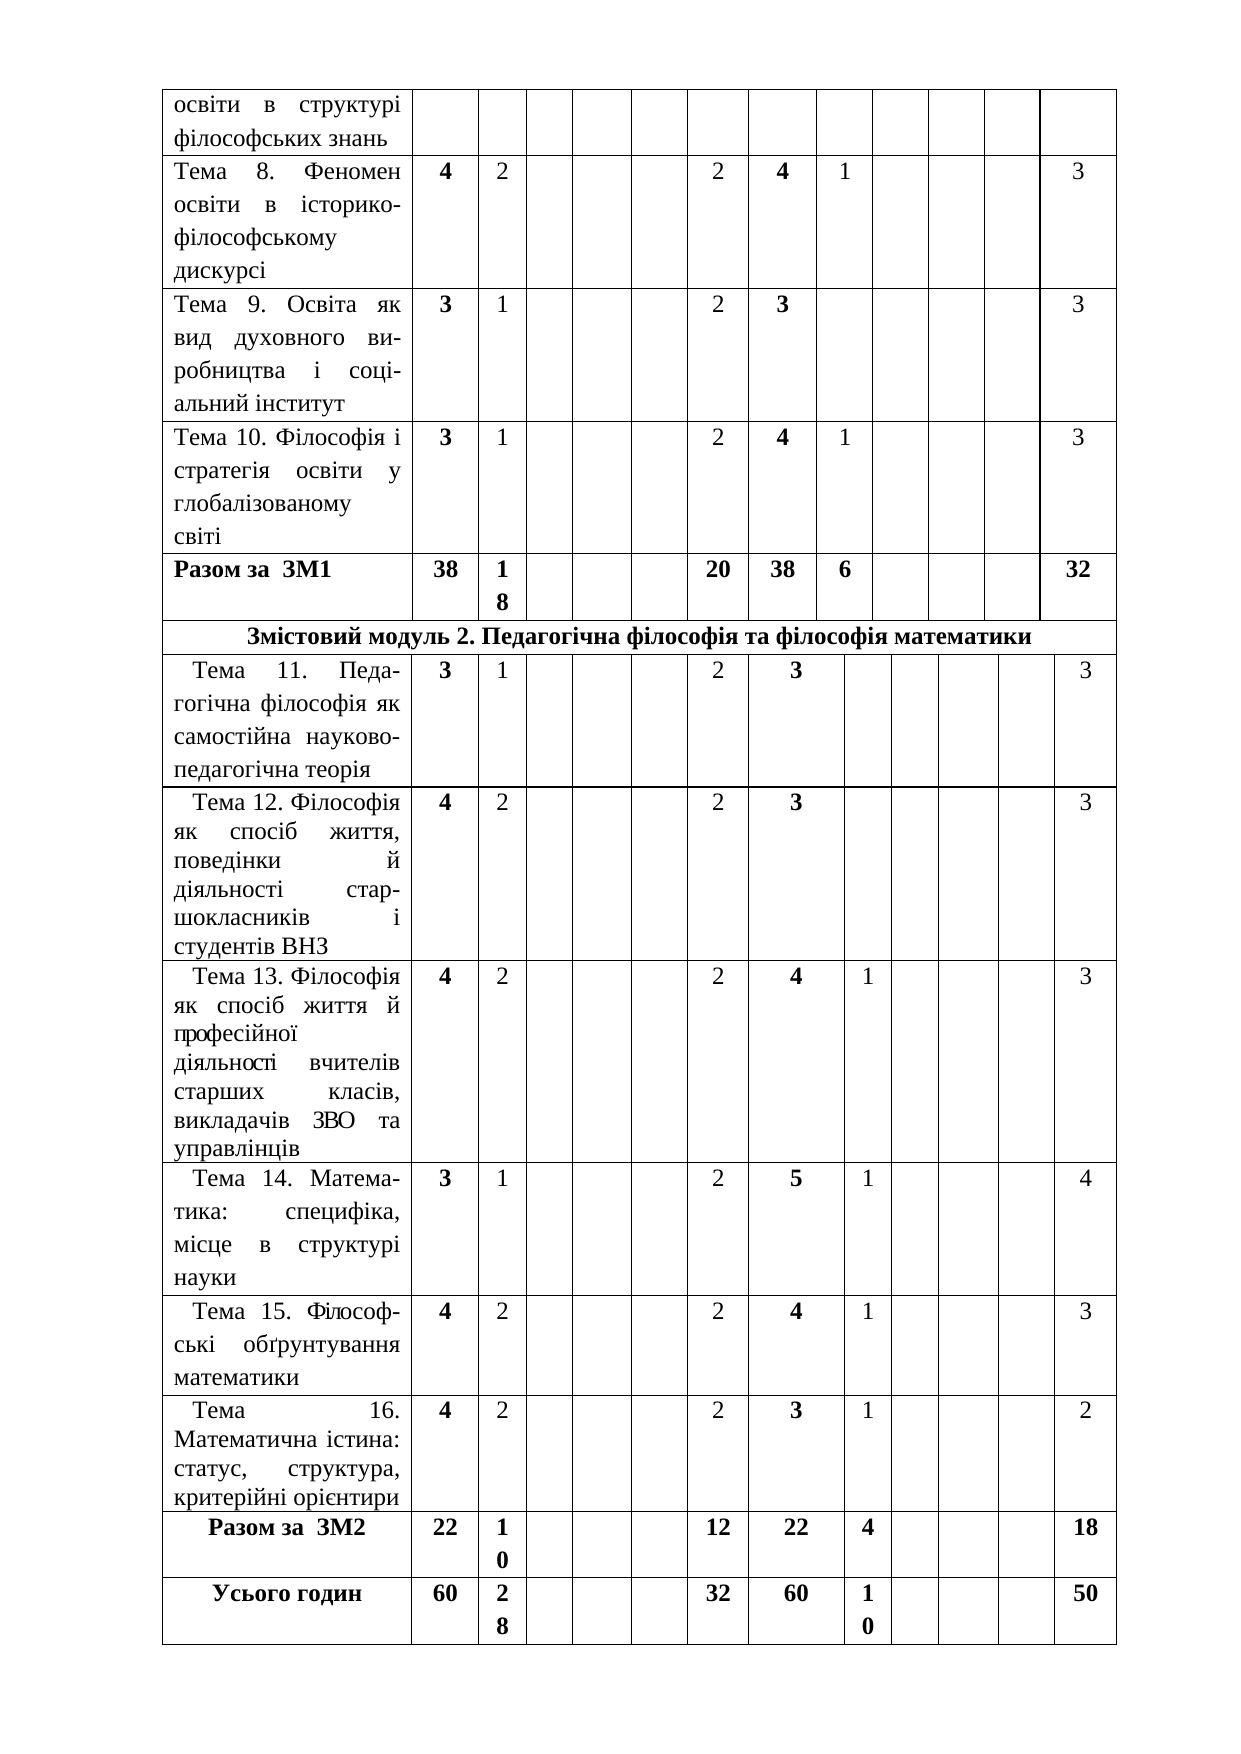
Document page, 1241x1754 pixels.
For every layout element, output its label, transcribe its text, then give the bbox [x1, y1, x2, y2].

table_cell [939, 1163, 998, 1295]
table_cell [527, 655, 572, 786]
table_cell Змістовий модуль 2. Педагогічна філософія та філософія математики [163, 621, 1116, 654]
table_cell 5 [749, 1163, 844, 1295]
table_cell 1 [479, 655, 526, 786]
table_cell [527, 1296, 572, 1394]
table_cell [999, 1578, 1054, 1644]
table_cell [929, 422, 984, 553]
table_cell 4 [413, 156, 478, 288]
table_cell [163, 90, 412, 155]
table_cell 60 [412, 1578, 478, 1644]
table_cell 2 [688, 788, 748, 960]
table_cell [873, 90, 928, 155]
table_cell [527, 961, 572, 1162]
table_cell [573, 289, 631, 421]
table_cell 38 [413, 554, 478, 620]
table_cell 2 [688, 1163, 748, 1295]
table_cell 2 [1055, 1396, 1116, 1511]
table_cell 3 [1041, 90, 1116, 155]
table_cell [527, 90, 572, 155]
table_cell 1 [845, 1396, 891, 1511]
table_cell 4 [845, 1512, 891, 1577]
table_cell 3 [1041, 422, 1116, 553]
table_cell [999, 1396, 1054, 1511]
table_cell Тема 14. Математика: специфіка, місце в структурі науки [163, 1163, 411, 1295]
table_cell [873, 554, 928, 620]
table_cell [939, 1296, 998, 1394]
table_cell [892, 1578, 938, 1644]
table_cell 3 [413, 90, 478, 155]
table_cell [527, 1163, 572, 1295]
table_cell 2 [688, 1296, 748, 1394]
table_cell [929, 90, 984, 155]
table_cell [527, 1396, 572, 1511]
table_cell [985, 90, 1039, 155]
table_cell 2 [688, 289, 748, 421]
table_cell 4 [749, 1296, 844, 1394]
table_cell [892, 1396, 938, 1511]
table_cell 3 [1055, 961, 1116, 1162]
table_cell 3 [1055, 788, 1116, 960]
table_cell [892, 1296, 938, 1394]
table_cell 1 [479, 90, 526, 155]
table_cell [892, 1512, 938, 1577]
table_cell 2 [479, 788, 526, 960]
table_cell Тема 15. Філософські обґрунтування математики [163, 1296, 411, 1394]
table_cell [632, 1512, 687, 1577]
table_cell [817, 289, 872, 421]
table_cell [527, 554, 572, 620]
table_cell [939, 961, 998, 1162]
table_cell Тема 9. Освіта як вид духовного виробництва і соціальний інститут [163, 289, 412, 421]
table_cell 3 [1055, 1296, 1116, 1394]
table_cell [632, 554, 687, 620]
table_cell [573, 156, 631, 288]
table_cell 2 [688, 90, 748, 155]
table_cell [939, 788, 998, 960]
table_cell [929, 554, 984, 620]
table_cell [632, 1578, 687, 1644]
table_cell [999, 1296, 1054, 1394]
table_cell 32 [688, 1578, 748, 1644]
table_cell 60 [749, 1578, 844, 1644]
table_cell 28 [479, 1578, 526, 1644]
table_cell 2 [688, 156, 748, 288]
table_cell [999, 1163, 1054, 1295]
table_cell [573, 961, 631, 1162]
table_cell Разом за ЗМ1 [163, 554, 412, 620]
table_cell 4 [749, 961, 844, 1162]
table_cell [845, 655, 891, 786]
table_cell [999, 961, 1054, 1162]
table_cell [632, 788, 687, 960]
table_cell 1 [817, 90, 872, 155]
table_cell [527, 289, 572, 421]
table_cell [573, 1296, 631, 1394]
table_cell [632, 289, 687, 421]
table_cell 18 [479, 554, 526, 620]
table_cell 1 [817, 156, 872, 288]
table_cell 50 [1055, 1578, 1116, 1644]
table_cell 3 [1041, 156, 1116, 288]
table_cell [527, 788, 572, 960]
table_cell [985, 554, 1039, 620]
table_cell [573, 1163, 631, 1295]
table_cell 4 [412, 961, 478, 1162]
table_cell [527, 422, 572, 553]
table_cell 3 [413, 289, 478, 421]
table_cell Тема 12. Філософія як спосіб життя, поведінки й діяльності старшокласників і студентів ВНЗ [163, 788, 411, 960]
table_cell 2 [688, 1396, 748, 1511]
table_cell 20 [688, 554, 748, 620]
table_cell [573, 1396, 631, 1511]
table_cell [573, 90, 631, 155]
table_cell 10 [479, 1512, 526, 1577]
table_cell 1 [479, 289, 526, 421]
table_cell Тема 16. Математична істина: статус, структура, критерійні орієнтири [163, 1396, 411, 1511]
table_cell [873, 156, 928, 288]
table_cell [632, 1396, 687, 1511]
table_cell [985, 289, 1039, 421]
table_cell 38 [749, 554, 816, 620]
table_cell 3 [412, 655, 478, 786]
table_cell [527, 1578, 572, 1644]
table_cell [939, 1578, 998, 1644]
table_cell 4 [412, 788, 478, 960]
table_cell 4 [749, 156, 816, 288]
table_cell [632, 1163, 687, 1295]
table_cell [632, 422, 687, 553]
table_cell [892, 655, 938, 786]
table_cell 10 [845, 1578, 891, 1644]
table_cell 18 [1055, 1512, 1116, 1577]
table_cell 4 [412, 1396, 478, 1511]
table_cell 1 [479, 1163, 526, 1295]
table_cell [892, 961, 938, 1162]
table_cell Тема 13. Філософія як спосіб життя й професійної діяльності вчителів старших класів, викладачів ЗВО та управлінців [163, 961, 411, 1162]
table_cell [632, 156, 687, 288]
table_cell 1 [817, 422, 872, 553]
table_cell 4 [412, 1296, 478, 1394]
table_cell [892, 1163, 938, 1295]
table_cell [999, 788, 1054, 960]
table_cell [527, 156, 572, 288]
table_cell [873, 289, 928, 421]
table_cell [999, 655, 1054, 786]
table_cell [999, 1512, 1054, 1577]
table_cell 3 [749, 1396, 844, 1511]
table_cell [573, 422, 631, 553]
table_cell 3 [1041, 289, 1116, 421]
table_cell [873, 422, 928, 553]
table_cell 12 [688, 1512, 748, 1577]
table_cell 3 [413, 422, 478, 553]
table_cell 3 [412, 1163, 478, 1295]
table_cell Тема 11. Педагогічна філософія як самостійна науково-педагогічна теорія [163, 655, 411, 786]
table_cell 22 [412, 1512, 478, 1577]
table_cell Тема 8. Феномен освіти в історико-філософському дискурсі [163, 156, 412, 288]
table_cell [632, 1296, 687, 1394]
table_cell 3 [749, 788, 844, 960]
table_cell [939, 1512, 998, 1577]
table_cell [939, 655, 998, 786]
table_cell 2 [688, 655, 748, 786]
table_cell [845, 788, 891, 960]
table_cell 2 [479, 1296, 526, 1394]
table_cell [573, 655, 631, 786]
table_cell [632, 90, 687, 155]
table_cell 22 [749, 1512, 844, 1577]
table_cell [573, 1512, 631, 1577]
table_cell [892, 788, 938, 960]
table_cell [527, 1512, 572, 1577]
table_cell 1 [845, 961, 891, 1162]
table_cell [573, 788, 631, 960]
table_cell Усього годин [163, 1578, 411, 1644]
table_cell [985, 156, 1039, 288]
table_cell Разом за ЗМ2 [163, 1512, 411, 1577]
table_cell 2 [479, 1396, 526, 1511]
table_cell Тема 10. Філософія і стратегія освіти у глобалізованому світі [163, 422, 412, 553]
table_cell 2 [688, 961, 748, 1162]
table_cell [929, 156, 984, 288]
table_cell 4 [749, 422, 816, 553]
table_cell 2 [479, 961, 526, 1162]
table_cell 1 [479, 422, 526, 553]
table_cell 32 [1041, 554, 1116, 620]
table_cell 2 [479, 156, 526, 288]
table_cell 3 [749, 655, 844, 786]
table_cell [573, 1578, 631, 1644]
table_cell 1 [845, 1163, 891, 1295]
table_cell 3 [1055, 655, 1116, 786]
table_cell [985, 422, 1039, 553]
table_cell 6 [817, 554, 872, 620]
table_cell 4 [1055, 1163, 1116, 1295]
table_cell 2 [688, 422, 748, 553]
table_cell [573, 554, 631, 620]
table_cell [929, 289, 984, 421]
table_cell [632, 655, 687, 786]
table_cell 3 [749, 289, 816, 421]
table_cell 4 [749, 90, 816, 155]
table_cell [632, 961, 687, 1162]
table_cell 1 [845, 1296, 891, 1394]
table_cell [939, 1396, 998, 1511]
